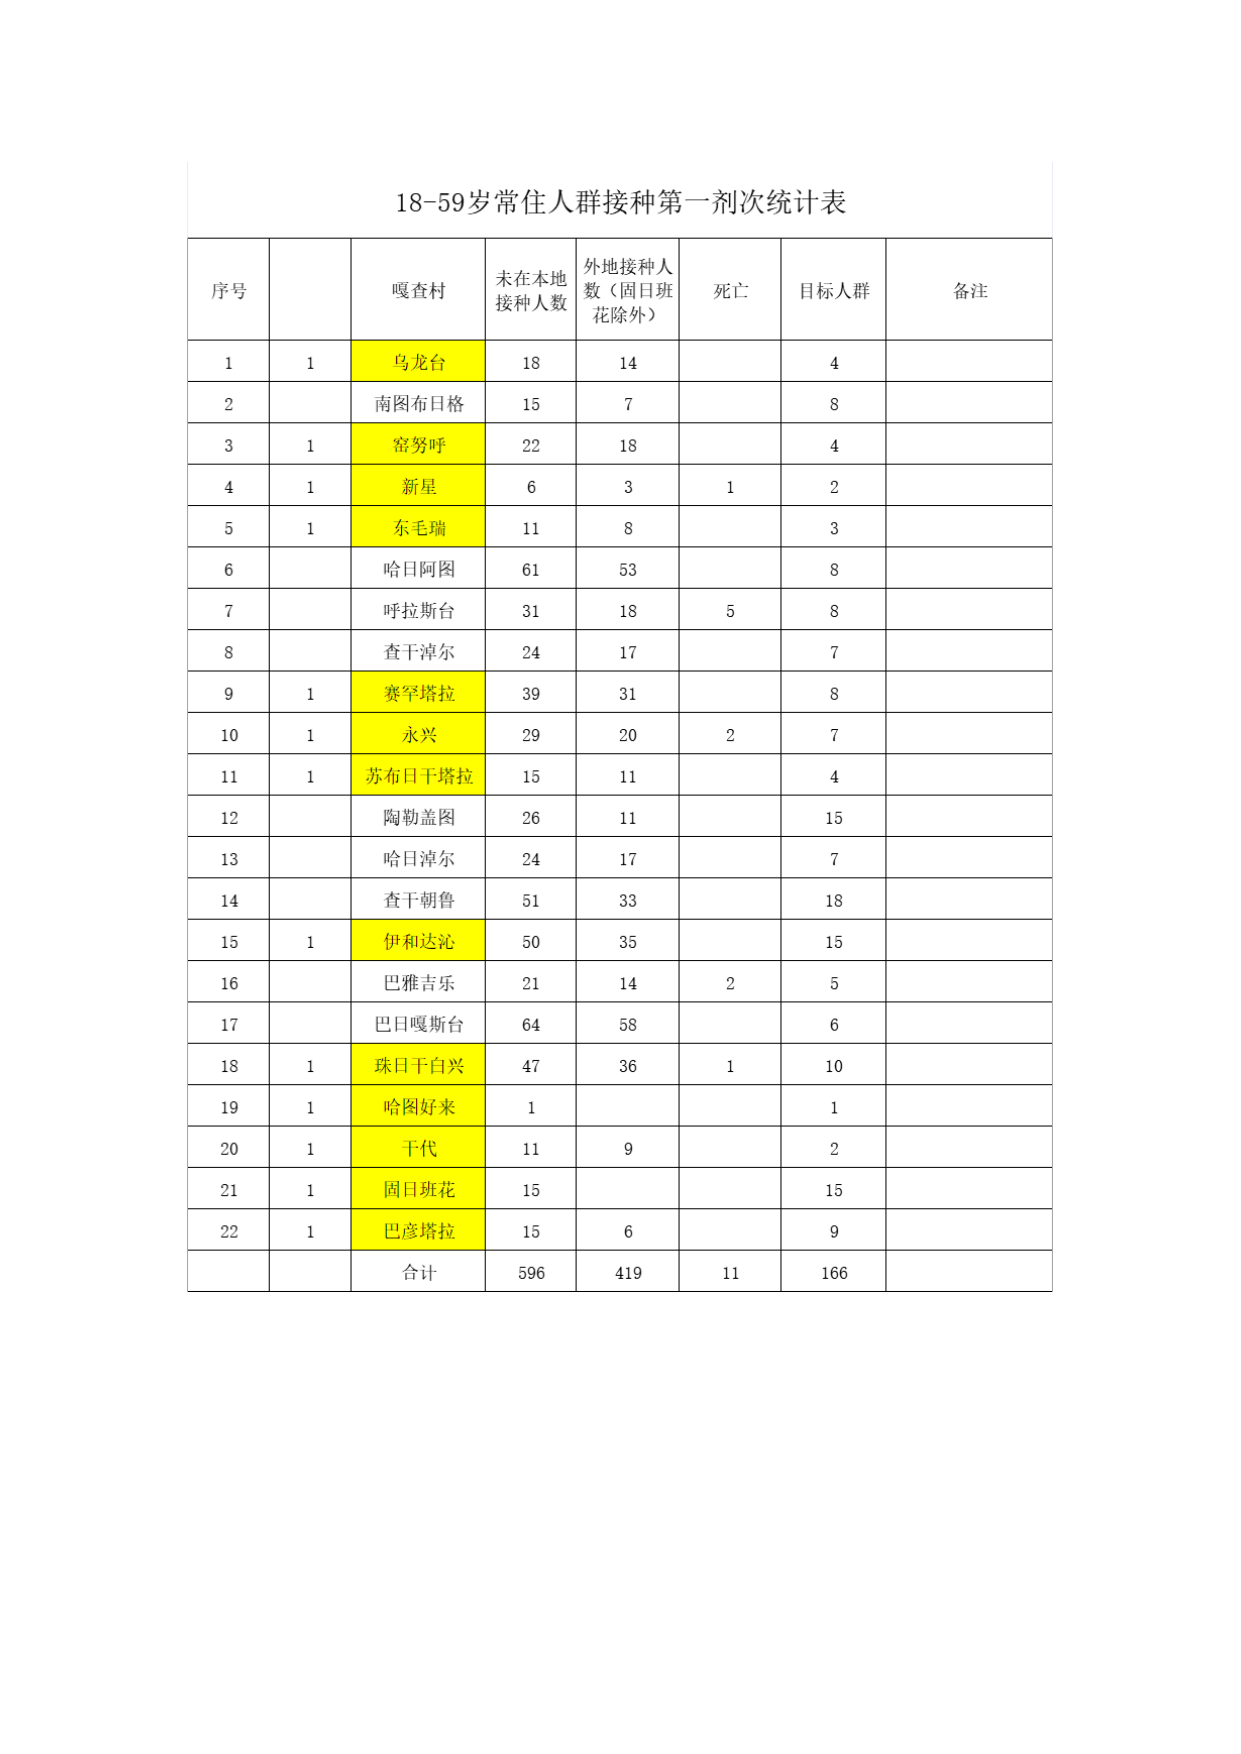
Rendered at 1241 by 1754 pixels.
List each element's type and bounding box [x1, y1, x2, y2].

picture [187, 162, 1053, 1292]
